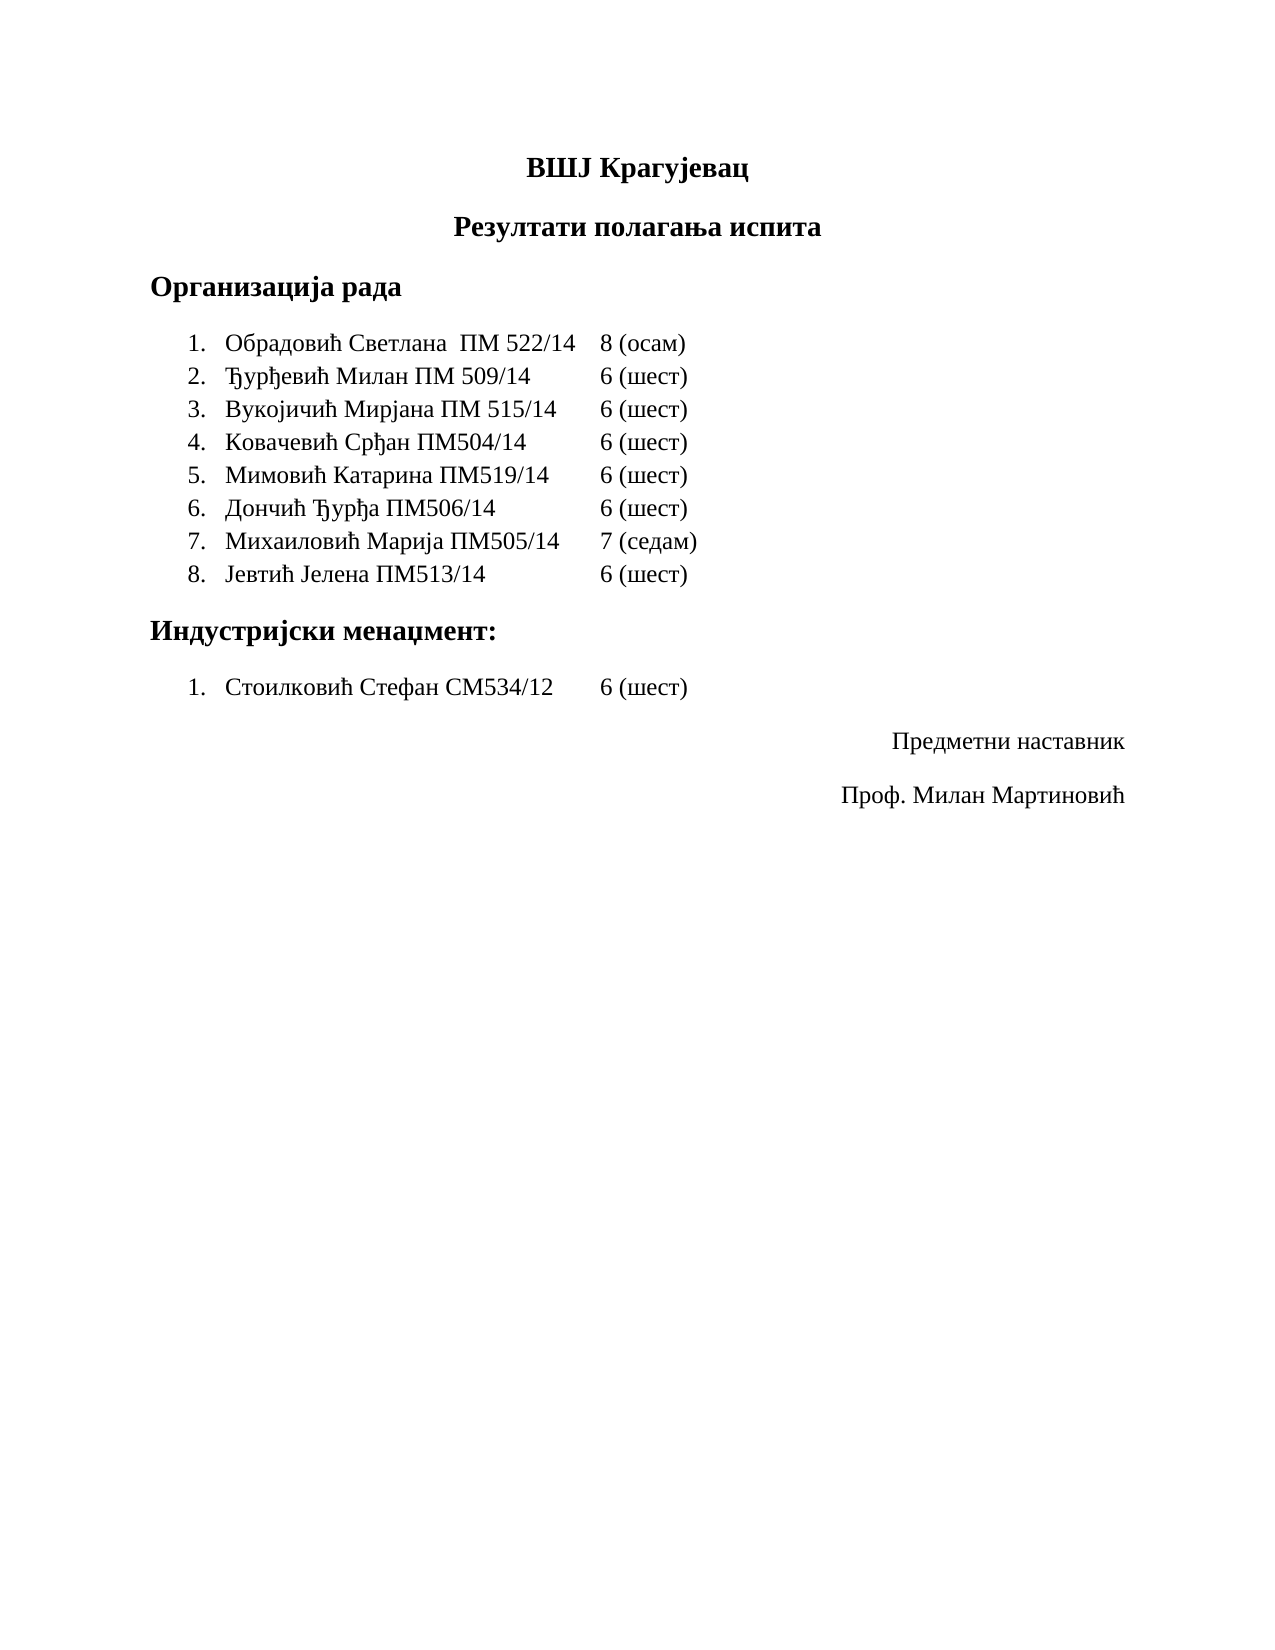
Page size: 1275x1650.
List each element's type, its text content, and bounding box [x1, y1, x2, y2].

list Ковачевић Срђан ПМ504/14 6 (шест) [187, 427, 1125, 456]
text Проф. Милан Мартиновић [150, 780, 1125, 809]
list Стоилковић Стефан СМ534/12 6 (шест) [187, 672, 1125, 701]
list Јевтић Јелена ПМ513/14 6 (шест) [187, 559, 1125, 588]
text Предметни наставник [150, 726, 1125, 755]
list Мимовић Катарина ПМ519/14 6 (шест) [187, 460, 1125, 489]
text Индустријски менаџмент: [150, 613, 1125, 647]
list Михаиловић Марија ПМ505/14 7 (седам) [187, 526, 1125, 555]
text ВШЈ Крагујевац [150, 150, 1125, 183]
list Обрадовић Светлана ПМ 522/14 8 (осам) [187, 328, 1125, 357]
text Резултати полагања испита [150, 209, 1125, 243]
list Вукојичић Мирјана ПМ 515/14 6 (шест) [187, 394, 1125, 423]
list Дончић Ђурђа ПМ506/14 6 (шест) [187, 493, 1125, 522]
text Организација рада [150, 269, 1125, 302]
list Ђурђевић Милан ПМ 509/14 6 (шест) [187, 361, 1125, 390]
